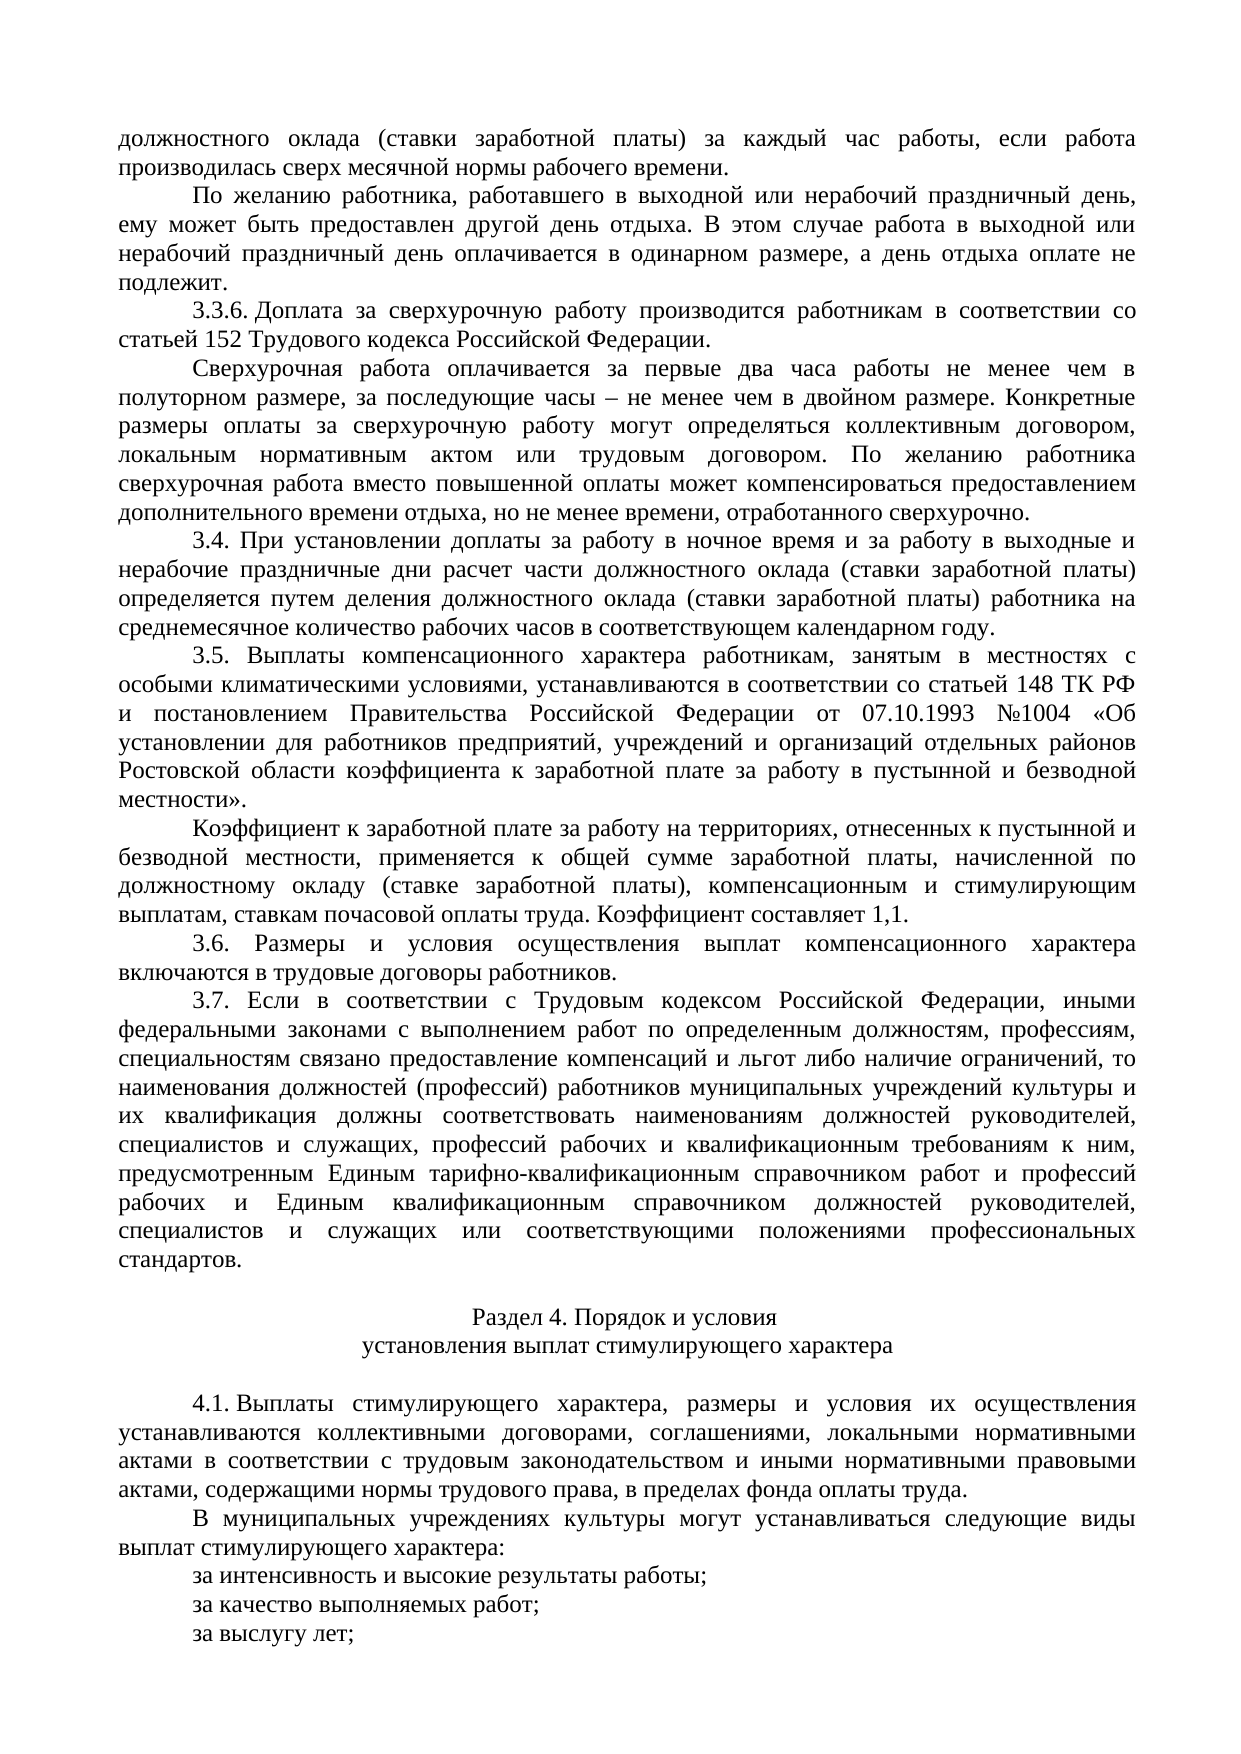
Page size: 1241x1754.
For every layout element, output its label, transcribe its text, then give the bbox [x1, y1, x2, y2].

text По желанию работника, работавшего в выходной или нерабочий праздничный день, ему может быть предоставлен другой день отдыха. В этом случае работа в выходной или нерабочий праздничный день оплачивается в одинарном размере, а день отдыха оплате не подлежит. [118, 181, 1137, 296]
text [118, 123, 1137, 181]
text В муниципальных учреждениях культуры могут устанавливаться следующие виды выплат стимулирующего характера: [118, 1503, 1137, 1561]
text 3.5. Выплаты компенсационного характера работникам, занятым в местностях с особыми климатическими условиями, устанавливаются в соответствии со статьей 148 ТК РФ и постановлением Правительства Российской Федерации от 07.10.1993 №1004 «Об установлении для работников предприятий, учреждений и организаций отдельных районов Ростовской области коэффициента к заработной плате за работу в пустынной и безводной местности». [118, 641, 1137, 813]
text 3.4. При установлении доплаты за работу в ночное время и за работу в выходные и нерабочие праздничные дни расчет части должностного оклада (ставки заработной платы) определяется путем деления должностного оклада (ставки заработной платы) работника на среднемесячное количество рабочих часов в соответствующем календарном году. [118, 526, 1137, 641]
text 4.1. Выплаты стимулирующего характера, размеры и условия их осуществления устанавливаются коллективными договорами, соглашениями, локальными нормативными актами в соответствии с трудовым законодательством и иными нормативными правовыми актами, содержащими нормы трудового права, в пределах фонда оплаты труда. [118, 1388, 1137, 1503]
text за интенсивность и высокие результаты работы; [118, 1561, 1137, 1589]
text 3.3.6. Доплата за сверхурочную работу производится работникам в соответствии со статьей 152 Трудового кодекса Российской Федерации. [118, 296, 1137, 353]
text за выслугу лет; [118, 1618, 1137, 1647]
text 3.7. Если в соответствии с Трудовым кодексом Российской Федерации, иными федеральными законами с выполнением работ по определенным должностям, профессиям, специальностям связано предоставление компенсаций и льгот либо наличие ограничений, то наименования должностей (профессий) работников муниципальных учреждений культуры и их квалификация должны соответствовать наименованиям должностей руководителей, специалистов и служащих, профессий рабочих и квалификационным требованиям к ним, предусмотренным Единым тарифно-квалификационным справочником работ и профессий рабочих и Единым квалификационным справочником должностей руководителей, специалистов и служащих или соответствующими положениями профессиональных стандартов. [118, 986, 1137, 1273]
text за качество выполняемых работ; [118, 1589, 1137, 1618]
text 3.6. Размеры и условия осуществления выплат компенсационного характера включаются в трудовые договоры работников. [118, 928, 1137, 986]
text Коэффициент к заработной плате за работу на территориях, отнесенных к пустынной и безводной местности, применяется к общей сумме заработной платы, начисленной по должностному окладу (ставке заработной платы), компенсационным и стимулирующим выплатам, ставкам почасовой оплаты труда. Коэффициент составляет 1,1. [118, 813, 1137, 928]
text Сверхурочная работа оплачивается за первые два часа работы не менее чем в полуторном размере, за последующие часы – не менее чем в двойном размере. Конкретные размеры оплаты за сверхурочную работу могут определяться коллективным договором, локальным нормативным актом или трудовым договором. По желанию работника сверхурочная работа вместо повышенной оплаты может компенсироваться предоставлением дополнительного времени отдыха, но не менее времени, отработанного сверхурочно. [118, 353, 1137, 526]
text Раздел 4. Порядок и условия установления выплат стимулирующего характера [118, 1302, 1137, 1359]
